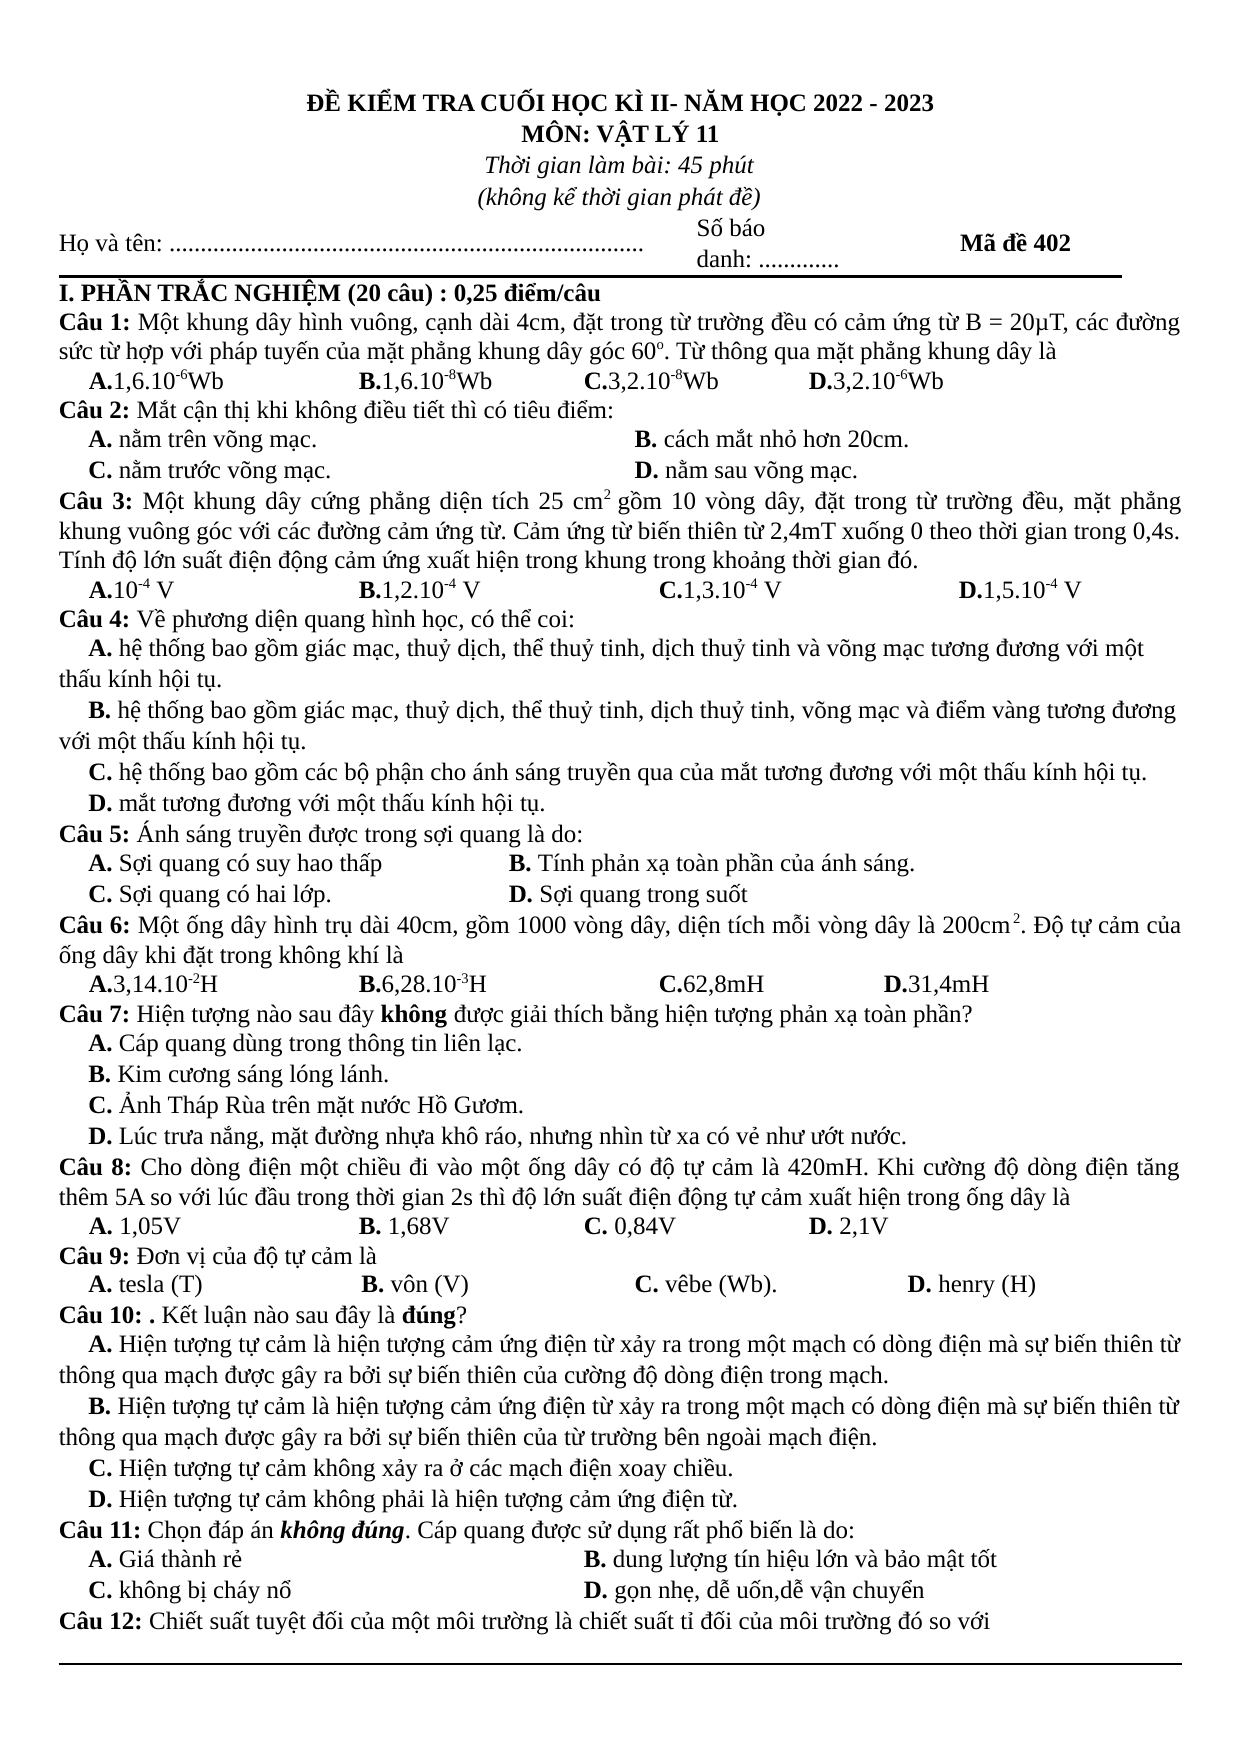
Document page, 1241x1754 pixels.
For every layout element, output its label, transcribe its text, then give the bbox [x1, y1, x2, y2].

text A. Cáp quang dùng trong thông tin liên lạc. [58, 1028, 1182, 1057]
text Câu 10: . Kết luận nào sau đây là đúng? [58, 1301, 1182, 1329]
text A. tesla (T) B. vôn (V) C. vêbe (Wb). D. henry (H) [58, 1269, 1182, 1298]
text A. nằm trên võng mạc. B. cách mắt nhỏ hơn 20cm. [58, 424, 1182, 453]
text Câu 6: Một ống dây hình trụ dài 40cm, gồm 1000 vòng dây, diện tích mỗi vòng dây là 200cm2. Độ tự cảm của ống dây khi đặt trong không khí là [58, 910, 1182, 969]
text D. Hiện tượng tự cảm không phải là hiện tượng cảm ứng điện từ. [58, 1484, 1182, 1513]
text D. Lúc trưa nắng, mặt đường nhựa khô ráo, nhưng nhìn từ xa có vẻ như ướt nước. [58, 1121, 1182, 1150]
text D. mắt tương đương với một thấu kính hội tụ. [58, 788, 1182, 817]
text Câu 1: Một khung dây hình vuông, cạnh dài 4cm, đặt trong từ trường đều có cảm ứng từ B = 20µT, các đường sức từ hợp với pháp tuyến của mặt phẳng khung dây góc 60o. Từ thông qua mặt phẳng khung dây là [58, 307, 1182, 365]
text Câu 3: Một khung dây cứng phẳng diện tích 25 cm2 gồm 10 vòng dây, đặt trong từ trường đều, mặt phẳng khung vuông góc với các đường cảm ứng từ. Cảm ứng từ biến thiên từ 2,4mT xuống 0 theo thời gian trong 0,4s. Tính độ lớn suất điện động cảm ứng xuất hiện trong khung trong khoảng thời gian đó. [58, 486, 1182, 574]
text Câu 7: Hiện tượng nào sau đây không được giải thích bằng hiện tượng phản xạ toàn phần? [58, 999, 1182, 1028]
text A. Hiện tượng tự cảm là hiện tượng cảm ứng điện từ xảy ra trong một mạch có dòng điện mà sự biến thiên từ thông qua mạch được gây ra bởi sự biến thiên của cường độ dòng điện trong mạch. [58, 1329, 1182, 1389]
text Câu 5: Ánh sáng truyền được trong sợi quang là do: [58, 819, 1182, 848]
table_header Số báo danh: ............. [696, 213, 909, 275]
text Câu 2: Mắt cận thị khi không điều tiết thì có tiêu điểm: [58, 395, 1182, 424]
table_header Mã đề 402 [909, 213, 1122, 275]
text C. Sợi quang có hai lớp. D. Sợi quang trong suốt [58, 879, 1182, 908]
text Câu 12: Chiết suất tuyệt đối của một môi trường là chiết suất tỉ đối của môi trường đó so với [58, 1606, 1182, 1635]
text C. nằm trước võng mạc. D. nằm sau võng mạc. [58, 455, 1182, 484]
table_header Họ và tên: ............................................................................ [59, 213, 696, 275]
text Câu 11: Chọn đáp án không đúng. Cáp quang được sử dụng rất phổ biến là do: [58, 1516, 1182, 1544]
text Câu 9: Đơn vị của độ tự cảm là [58, 1241, 1182, 1269]
text B. Kim cương sáng lóng lánh. [58, 1059, 1182, 1088]
text C. hệ thống bao gồm các bộ phận cho ánh sáng truyền qua của mắt tương đương với một thấu kính hội tụ. [58, 757, 1182, 786]
text A. 1,05V B. 1,68V C. 0,84V D. 2,1V [88, 1211, 1182, 1240]
text B. Hiện tượng tự cảm là hiện tượng cảm ứng điện từ xảy ra trong một mạch có dòng điện mà sự biến thiên từ thông qua mạch được gây ra bởi sự biến thiên của từ trường bên ngoài mạch điện. [58, 1391, 1182, 1451]
text C. Hiện tượng tự cảm không xảy ra ở các mạch điện xoay chiều. [58, 1453, 1182, 1482]
text A.1,6.10-6Wb B.1,6.10-8Wb C.3,2.10-8Wb D.3,2.10-6Wb [88, 366, 1182, 394]
text Câu 8: Cho dòng điện một chiều đi vào một ống dây có độ tự cảm là 420mH. Khi cường độ dòng điện tăng thêm 5A so với lúc đầu trong thời gian 2s thì độ lớn suất điện động tự cảm xuất hiện trong ống dây là [58, 1152, 1182, 1210]
text A.10-4 V B.1,2.10-4 V C.1,3.10-4 V D.1,5.10-4 V [88, 575, 1182, 604]
text I. PHẦN TRẮC NGHIỆM (20 câu) : 0,25 điểm/câu [58, 278, 1182, 307]
text Câu 4: Về phương diện quang hình học, có thể coi: [58, 604, 1182, 633]
text A.3,14.10-2H B.6,28.10-3H C.62,8mH D.31,4mH [88, 969, 1182, 998]
text A. hệ thống bao gồm giác mạc, thuỷ dịch, thể thuỷ tinh, dịch thuỷ tinh và võng mạc tương đương với một thấu kính hội tụ. [58, 633, 1182, 693]
text A. Sợi quang có suy hao thấp B. Tính phản xạ toàn phần của ánh sáng. [58, 848, 1182, 877]
text ĐỀ KIỂM TRA CUỐI HỌC KÌ II- NĂM HỌC 2022 - 2023 MÔN: VẬT LÝ 11 Thời gian làm bài: 45 phút (không kể thời gian phát đề) [58, 88, 1182, 210]
text C. không bị cháy nổ D. gọn nhẹ, dễ uốn,dễ vận chuyển [58, 1575, 1182, 1604]
text C. Ảnh Tháp Rùa trên mặt nước Hồ Gươm. [58, 1090, 1182, 1119]
text A. Giá thành rẻ B. dung lượng tín hiệu lớn và bảo mật tốt [58, 1544, 1182, 1573]
text B. hệ thống bao gồm giác mạc, thuỷ dịch, thể thuỷ tinh, dịch thuỷ tinh, võng mạc và điểm vàng tương đương với một thấu kính hội tụ. [58, 695, 1182, 755]
